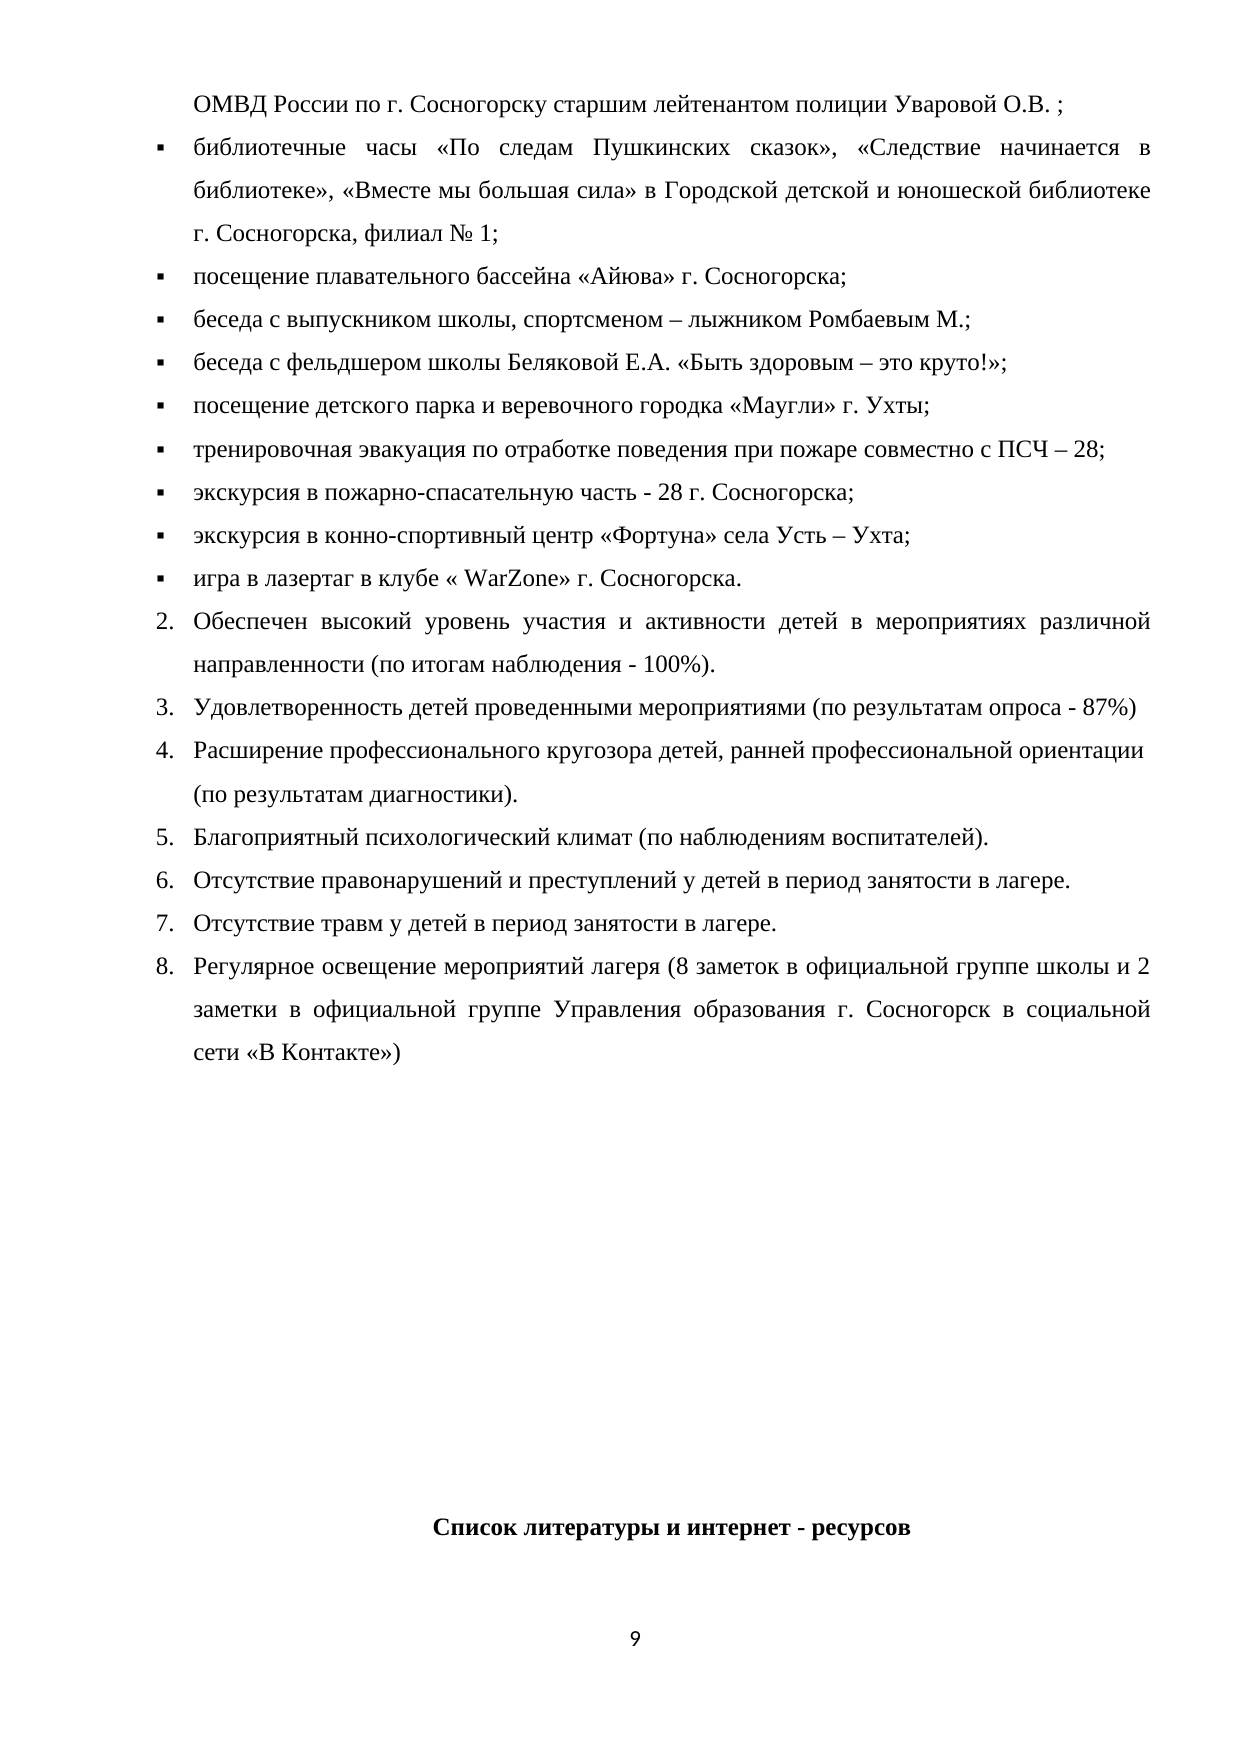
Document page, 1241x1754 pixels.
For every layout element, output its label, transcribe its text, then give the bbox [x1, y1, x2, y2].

list Удовлетворенность детей проведенными мероприятиями (по результатам опроса - 87%) [156, 692, 1152, 721]
list Расширение профессионального кругозора детей, ранней профессиональной ориентации (по результатам диагностики). [156, 736, 1152, 807]
list Регулярное освещение мероприятий лагеря (8 заметок в официальной группе школы и 2 заметки в официальной группе Управления образования г. Сосногорск в социальной сети «В Контакте») [156, 951, 1152, 1066]
list библиотечные часы «По следам Пушкинских сказок», «Следствие начинается в библиотеке», «Вместе мы большая сила» в Городской детской и юношеской библиотеке г. Сосногорска, филиал № 1; [156, 132, 1152, 247]
list Обеспечен высокий уровень участия и активности детей в мероприятиях различной направленности (по итогам наблюдения - 100%). [156, 606, 1152, 678]
list тренировочная эвакуация по отработке поведения при пожаре совместно с ПСЧ – 28; [156, 434, 1152, 462]
list беседа с фельдшером школы Беляковой Е.А. «Быть здоровым – это круто!»; [156, 347, 1152, 376]
list беседа с выпускником школы, спортсменом – лыжником Ромбаевым М.; [156, 304, 1152, 333]
list посещение детского парка и веревочного городка «Маугли» г. Ухты; [156, 391, 1152, 419]
list посещение плавательного бассейна «Айюва» г. Сосногорска; [156, 261, 1152, 290]
list Благоприятный психологический климат (по наблюдениям воспитателей). [156, 822, 1152, 851]
list Отсутствие правонарушений и преступлений у детей в период занятости в лагере. [156, 865, 1152, 894]
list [156, 89, 1152, 117]
list экскурсия в пожарно-спасательную часть - 28 г. Сосногорска; [156, 477, 1152, 506]
list игра в лазертаг в клубе « WarZone» г. Сосногорска. [156, 563, 1152, 592]
text Список литературы и интернет - ресурсов [118, 1512, 1152, 1541]
list Отсутствие травм у детей в период занятости в лагере. [156, 908, 1152, 937]
list экскурсия в конно-спортивный центр «Фортуна» села Усть – Ухта; [156, 520, 1152, 549]
